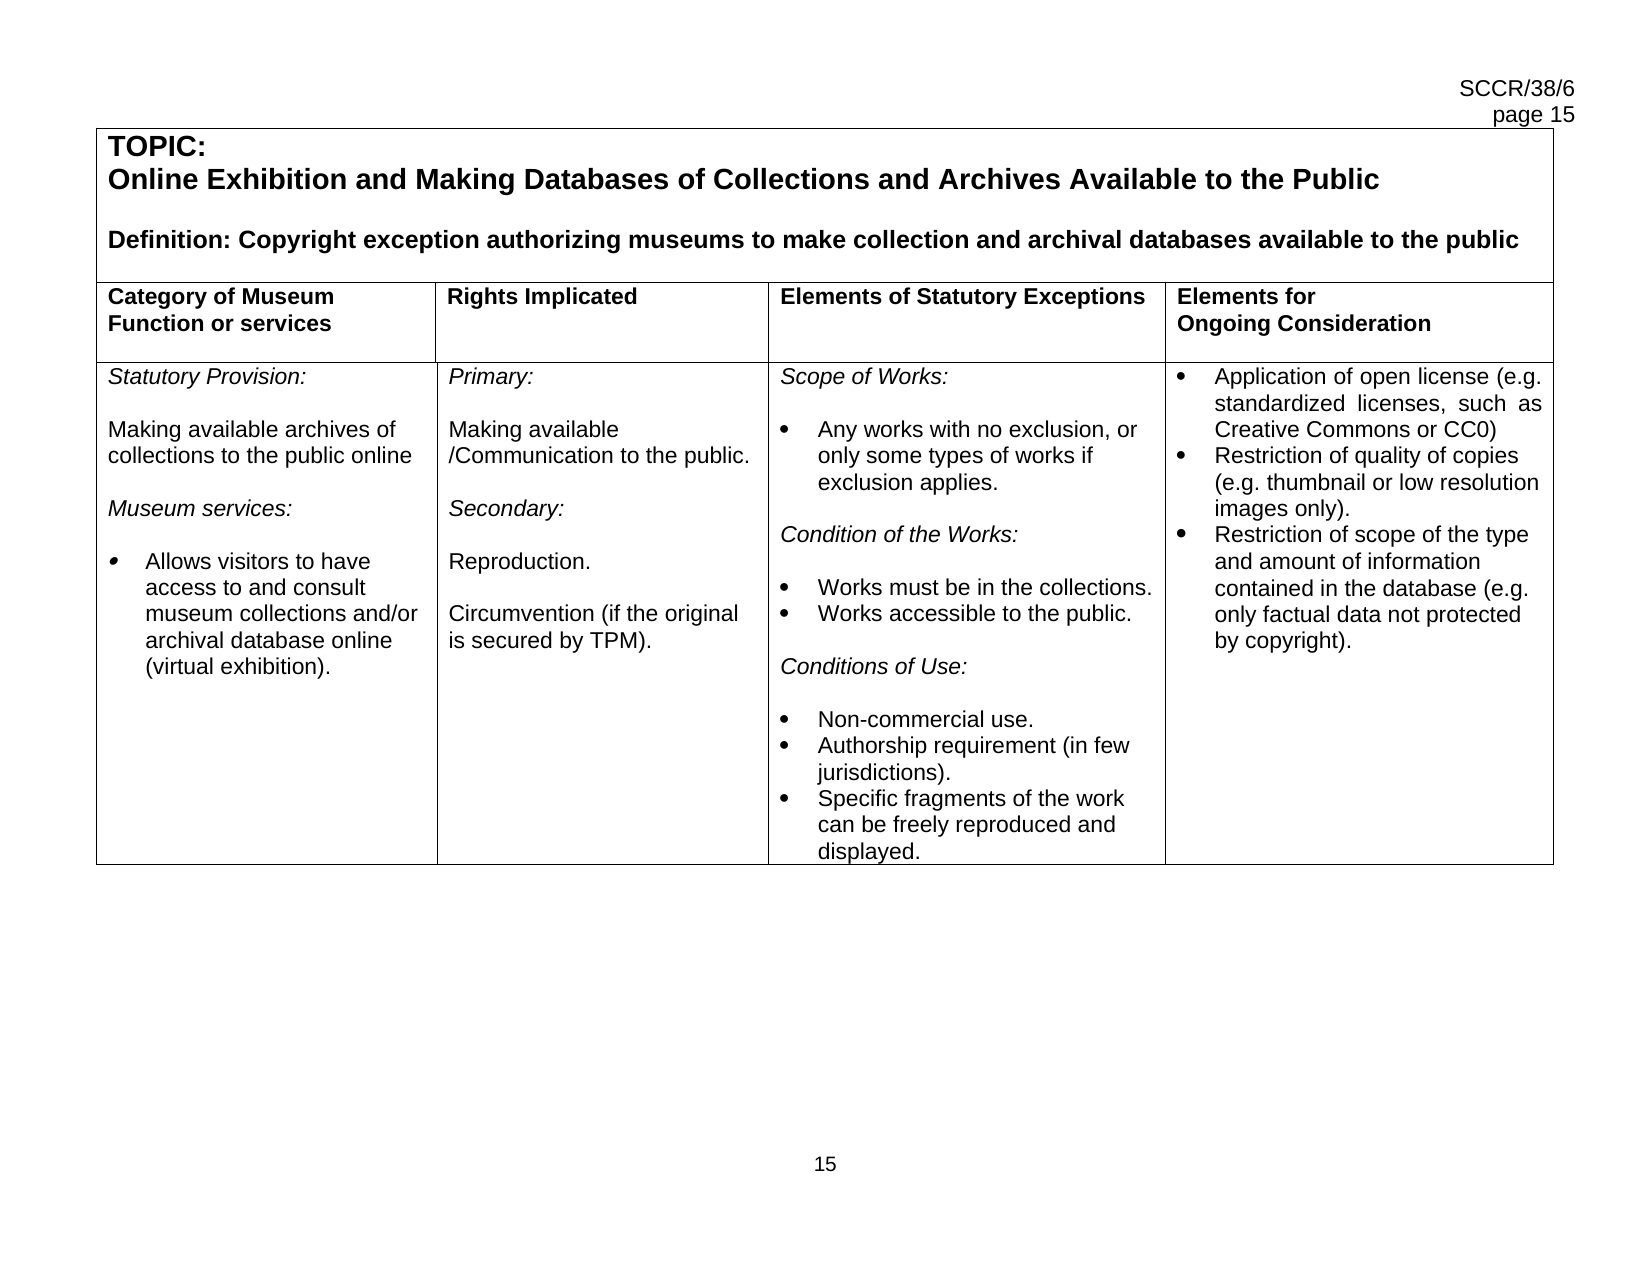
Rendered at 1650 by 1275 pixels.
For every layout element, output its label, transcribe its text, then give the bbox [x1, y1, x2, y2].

table_cell Primary: Making available /Communication to the public. Secondary: Reproduction. Circumvention (if the original is secured by TPM). [438, 363, 768, 864]
table_header TOPIC: Online Exhibition and Making Databases of Collections and Archives Available to the Public Definition: Copyright exception authorizing museums to make collection and archival databases available to the public [97, 129, 1553, 282]
table_cell Statutory Provision: Making available archives of collections to the public online Museum services: Allows visitors to have access to and consult museum collections and/or archival database online (virtual exhibition). [97, 363, 437, 864]
table_cell Application of open license (e.g. standardized licenses, such as Creative Commons or CC0) Restriction of quality of copies (e.g. thumbnail or low resolution images only). Restriction of scope of the type and amount of information contained in the database (e.g. only factual data not protected by copyright). [1166, 363, 1553, 864]
table_cell Category of Museum Function or services [97, 283, 435, 362]
table_cell Elements for Ongoing Consideration [1166, 283, 1553, 362]
table_cell Rights Implicated [436, 283, 768, 362]
table_cell Scope of Works: Any works with no exclusion, or only some types of works if exclusion applies. Condition of the Works: Works must be in the collections. Works accessible to the public. Conditions of Use: Non-commercial use. Authorship requirement (in few jurisdictions). Specific fragments of the work can be freely reproduced and displayed. [769, 363, 1165, 864]
table_cell Elements of Statutory Exceptions [769, 283, 1165, 362]
